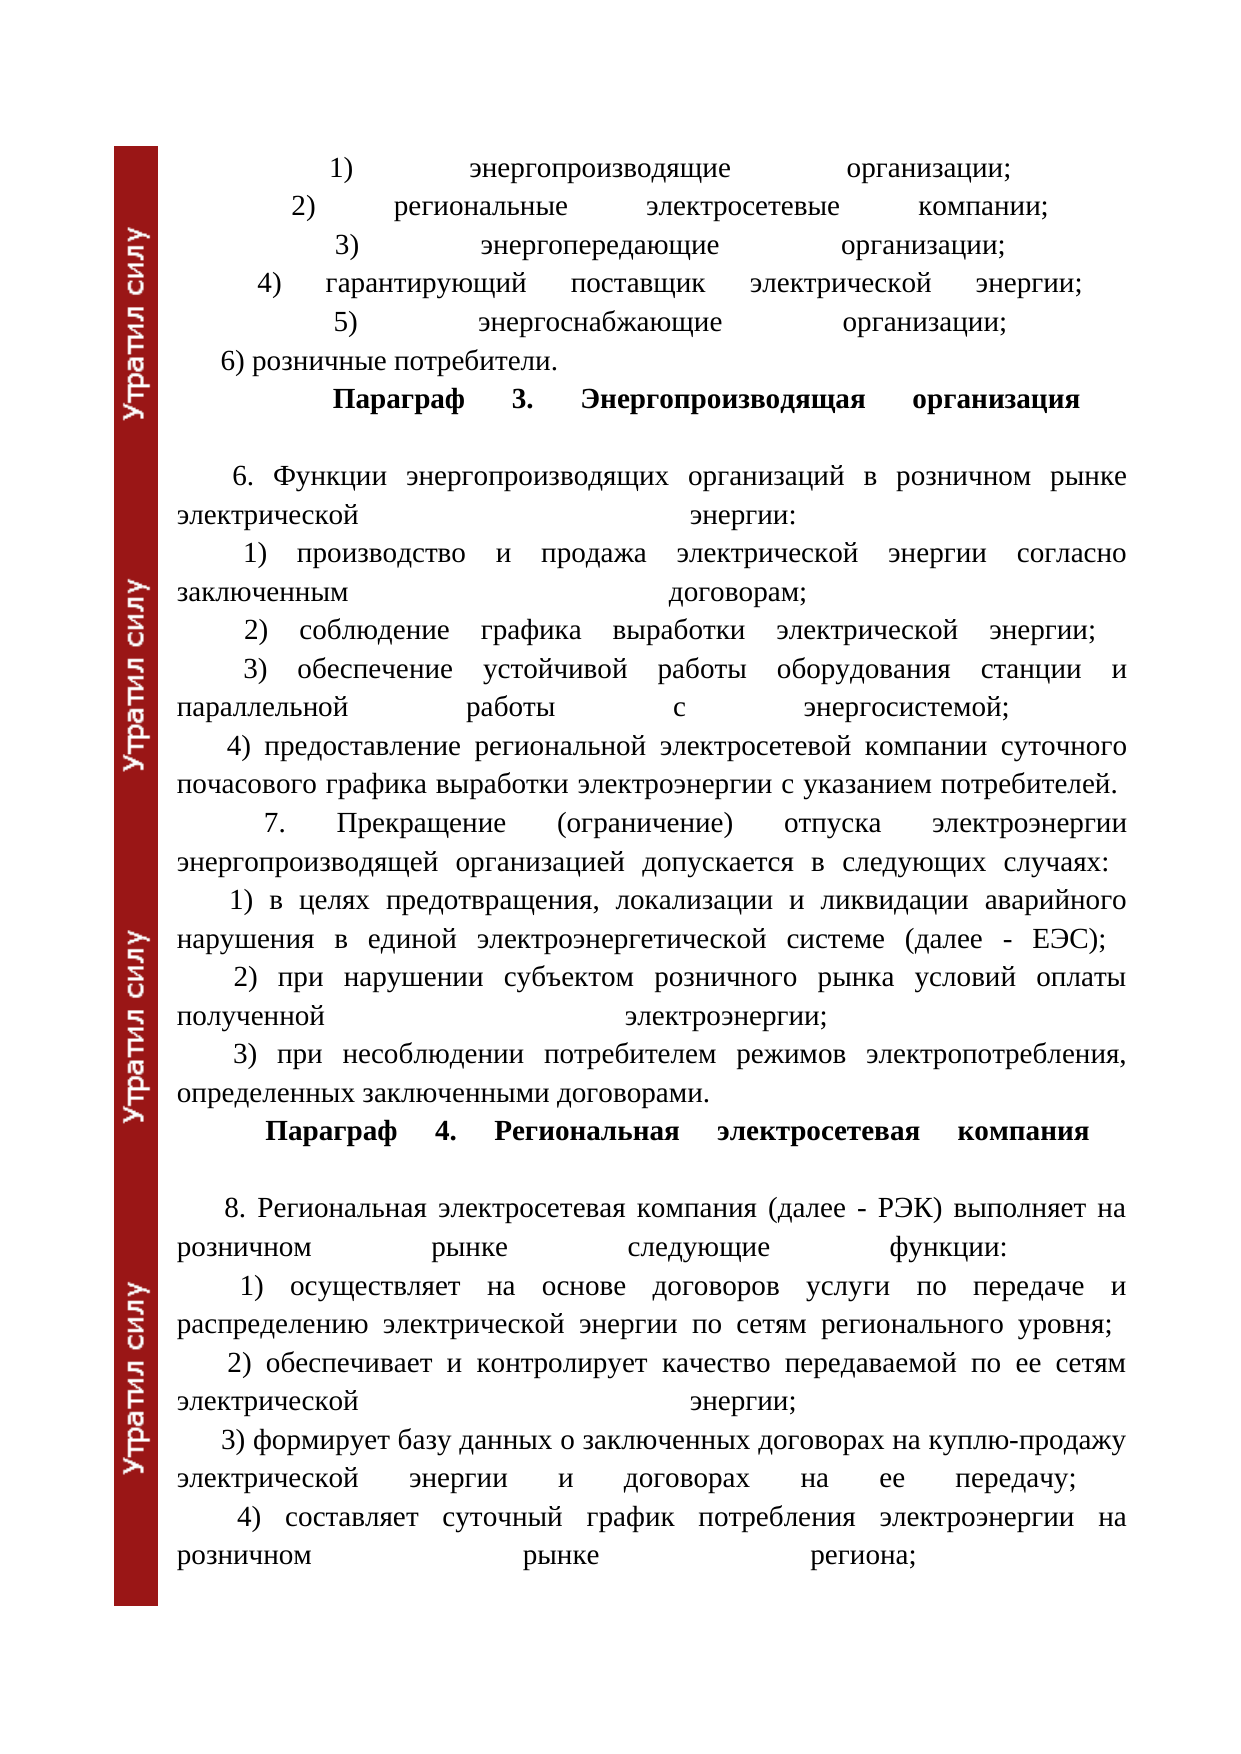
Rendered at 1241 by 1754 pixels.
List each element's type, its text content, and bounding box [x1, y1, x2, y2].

text Параграф 3. Энергопроизводящая организация 6. Функции энергопроизводящих организаций в розничном рынке электрической энергии: 1) производство и продажа электрической энергии согласно заключенным договорам; 2) соблюдение графика выработки электрической энергии; 3) обеспечение устойчивой работы оборудования станции и параллельной работы с энергосистемой; 4) предоставление региональной электросетевой компании суточного почасового графика выработки электроэнергии с указанием потребителей. 7. Прекращение (ограничение) отпуска электроэнергии энергопроизводящей организацией допускается в следующих случаях: 1) в целях предотвращения, локализации и ликвидации аварийного нарушения в единой электроэнергетической системе (далее - ЕЭС); 2) при нарушении субъектом розничного рынка условий оплаты полученной электроэнергии; 3) при несоблюдении потребителем режимов электропотребления, определенных заключенными договорами. [112, 381, 1128, 1108]
picture [114, 1108, 158, 1113]
picture [114, 146, 158, 150]
picture [114, 1571, 158, 1606]
picture [114, 376, 158, 381]
